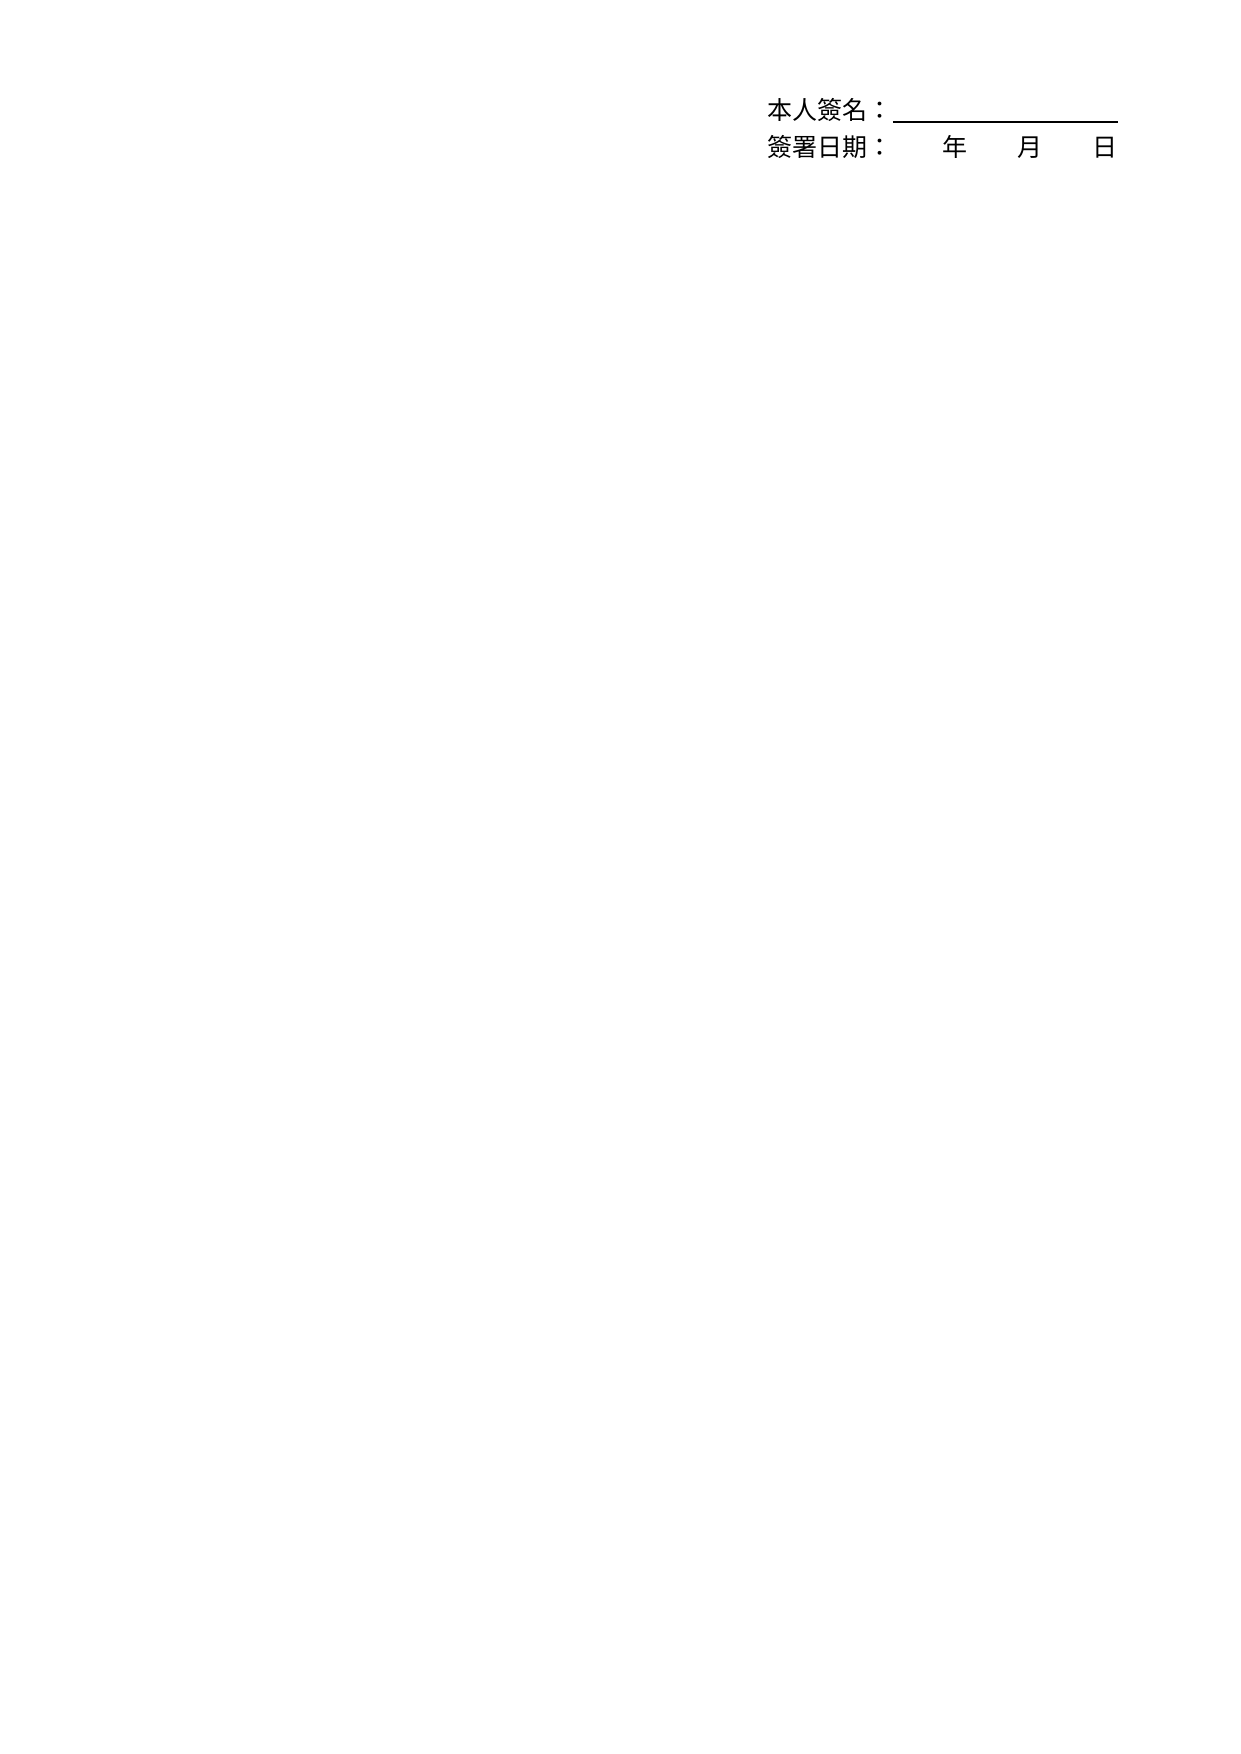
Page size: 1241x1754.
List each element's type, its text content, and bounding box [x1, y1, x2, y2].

text 本人簽名： [118, 89, 1122, 127]
text 簽署日期： 年 月 日 [118, 127, 1122, 164]
